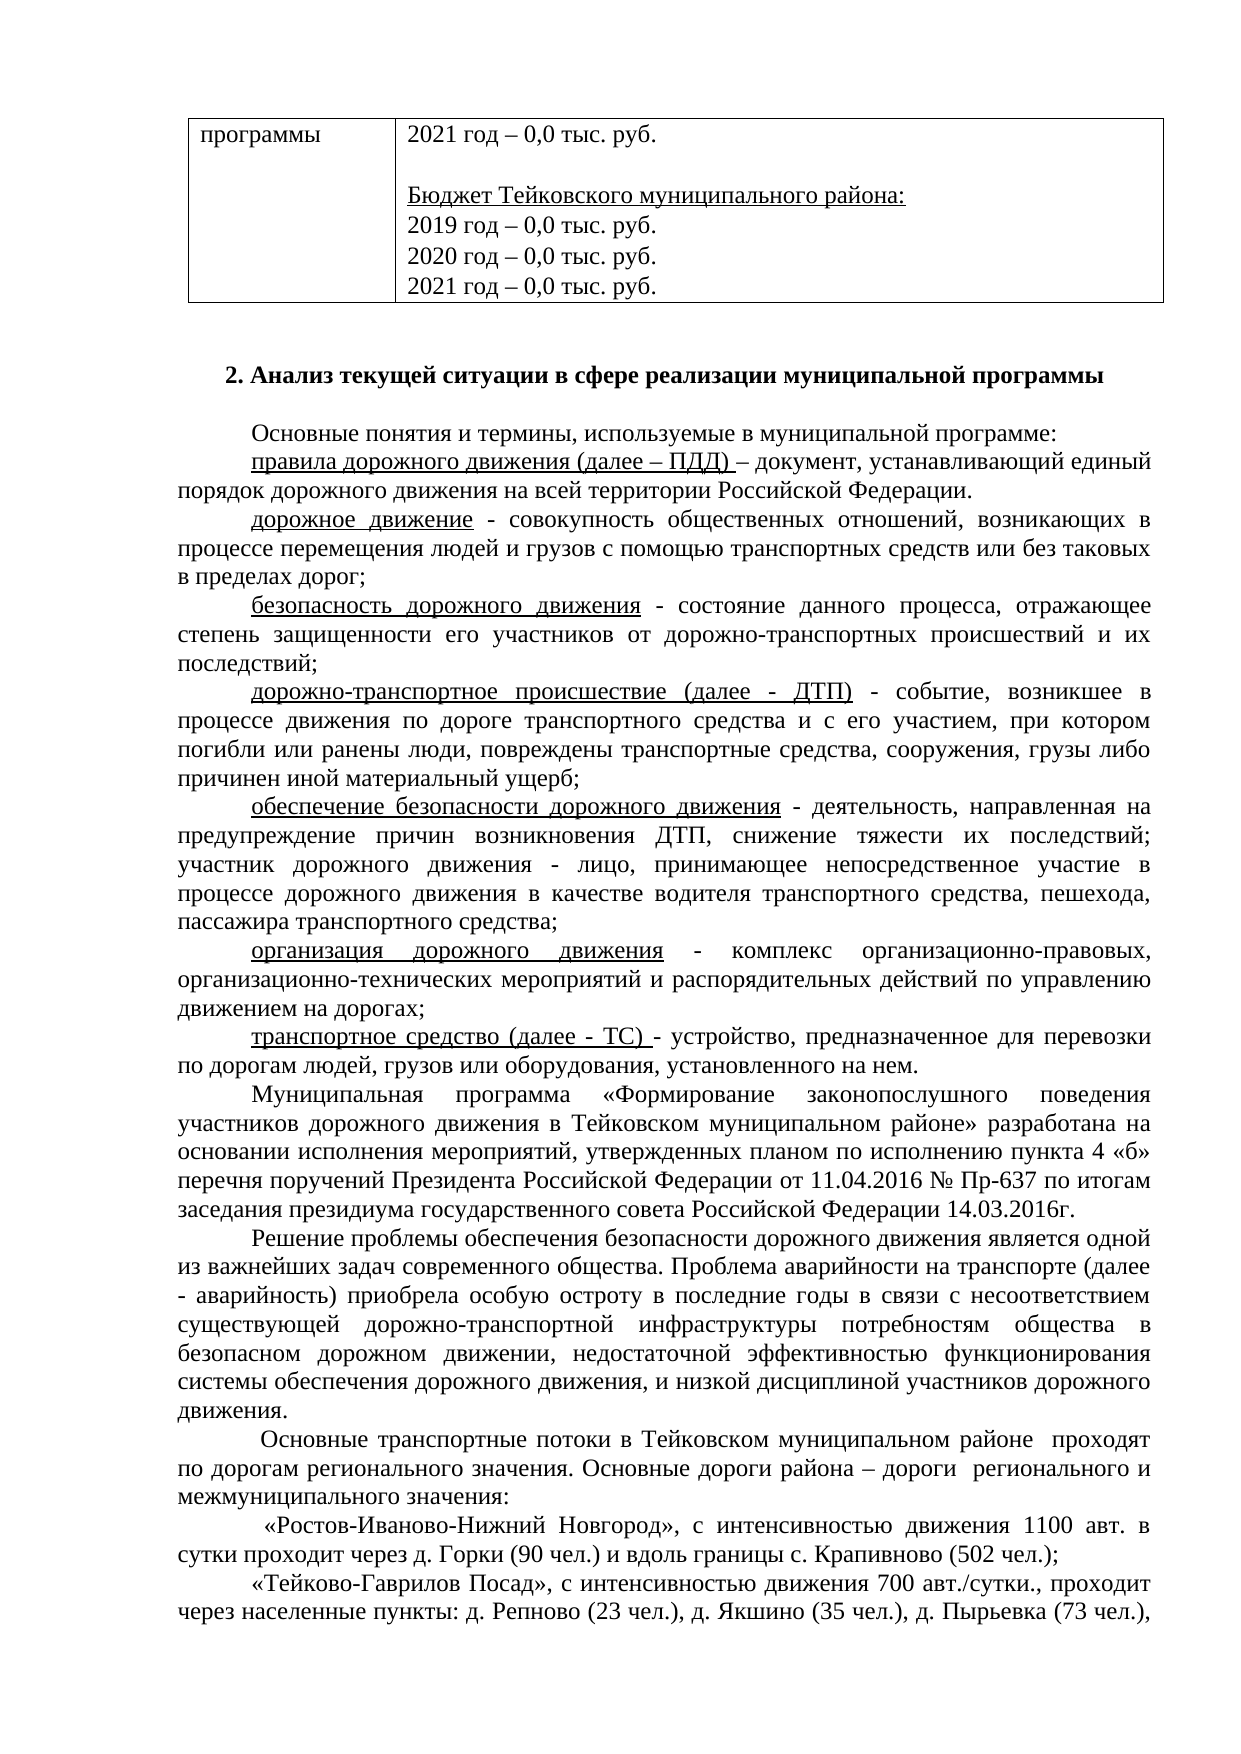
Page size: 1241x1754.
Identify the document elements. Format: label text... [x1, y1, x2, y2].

text организация дорожного движения - комплекс организационно-правовых, организационно-технических мероприятий и распорядительных действий по управлению движением на дорогах; [177, 935, 1152, 1021]
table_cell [189, 119, 395, 302]
text Решение проблемы обеспечения безопасности дорожного движения является одной из важнейших задач современного общества. Проблема аварийности на транспорте (далее - аварийность) приобрела особую остроту в последние годы в связи с несоответствием существующей дорожно-транспортной инфраструктуры потребностям общества в безопасном дорожном движении, недостаточной эффективностью функционирования системы обеспечения дорожного движения, и низкой дисциплиной участников дорожного движения. [177, 1223, 1152, 1424]
text транспортное средство (далее - ТС) - устройство, предназначенное для перевозки по дорогам людей, грузов или оборудования, установленного на нем. [177, 1021, 1152, 1079]
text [177, 1568, 1152, 1625]
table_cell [396, 119, 1163, 302]
text «Ростов-Иваново-Нижний Новгород», с интенсивностью движения 1100 авт. в сутки проходит через д. Горки (90 чел.) и вдоль границы с. Крапивново (502 чел.); [177, 1510, 1152, 1568]
text дорожное движение - совокупность общественных отношений, возникающих в процессе перемещения людей и грузов с помощью транспортных средств или без таковых в пределах дорог; [177, 504, 1152, 590]
text Основные понятия и термины, используемые в муниципальной программе: [177, 418, 1152, 446]
text 2. Анализ текущей ситуации в сфере реализации муниципальной программы [177, 360, 1152, 389]
text обеспечение безопасности дорожного движения - деятельность, направленная на предупреждение причин возникновения ДТП, снижение тяжести их последствий; участник дорожного движения - лицо, принимающее непосредственное участие в процессе дорожного движения в качестве водителя транспортного средства, пешехода, пассажира транспортного средства; [177, 791, 1152, 935]
text безопасность дорожного движения - состояние данного процесса, отражающее степень защищенности его участников от дорожно-транспортных происшествий и их последствий; [177, 590, 1152, 676]
text Муниципальная программа «Формирование законопослушного поведения участников дорожного движения в Тейковском муниципальном районе» разработана на основании исполнения мероприятий, утвержденных планом по исполнению пункта 4 «б» перечня поручений Президента Российской Федерации от 11.04.2016 № Пр-637 по итогам заседания президиума государственного совета Российской Федерации 14.03.2016г. [177, 1079, 1152, 1223]
text правила дорожного движения (далее – ПДД) – документ, устанавливающий единый порядок дорожного движения на всей территории Российской Федерации. [177, 446, 1152, 504]
text дорожно-транспортное происшествие (далее - ДТП) - событие, возникшее в процессе движения по дороге транспортного средства и с его участием, при котором погибли или ранены люди, повреждены транспортные средства, сооружения, грузы либо причинен иной материальный ущерб; [177, 676, 1152, 791]
text Основные транспортные потоки в Тейковском муниципальном районе проходят по дорогам регионального значения. Основные дороги района – дороги регионального и межмуниципального значения: [177, 1424, 1152, 1510]
